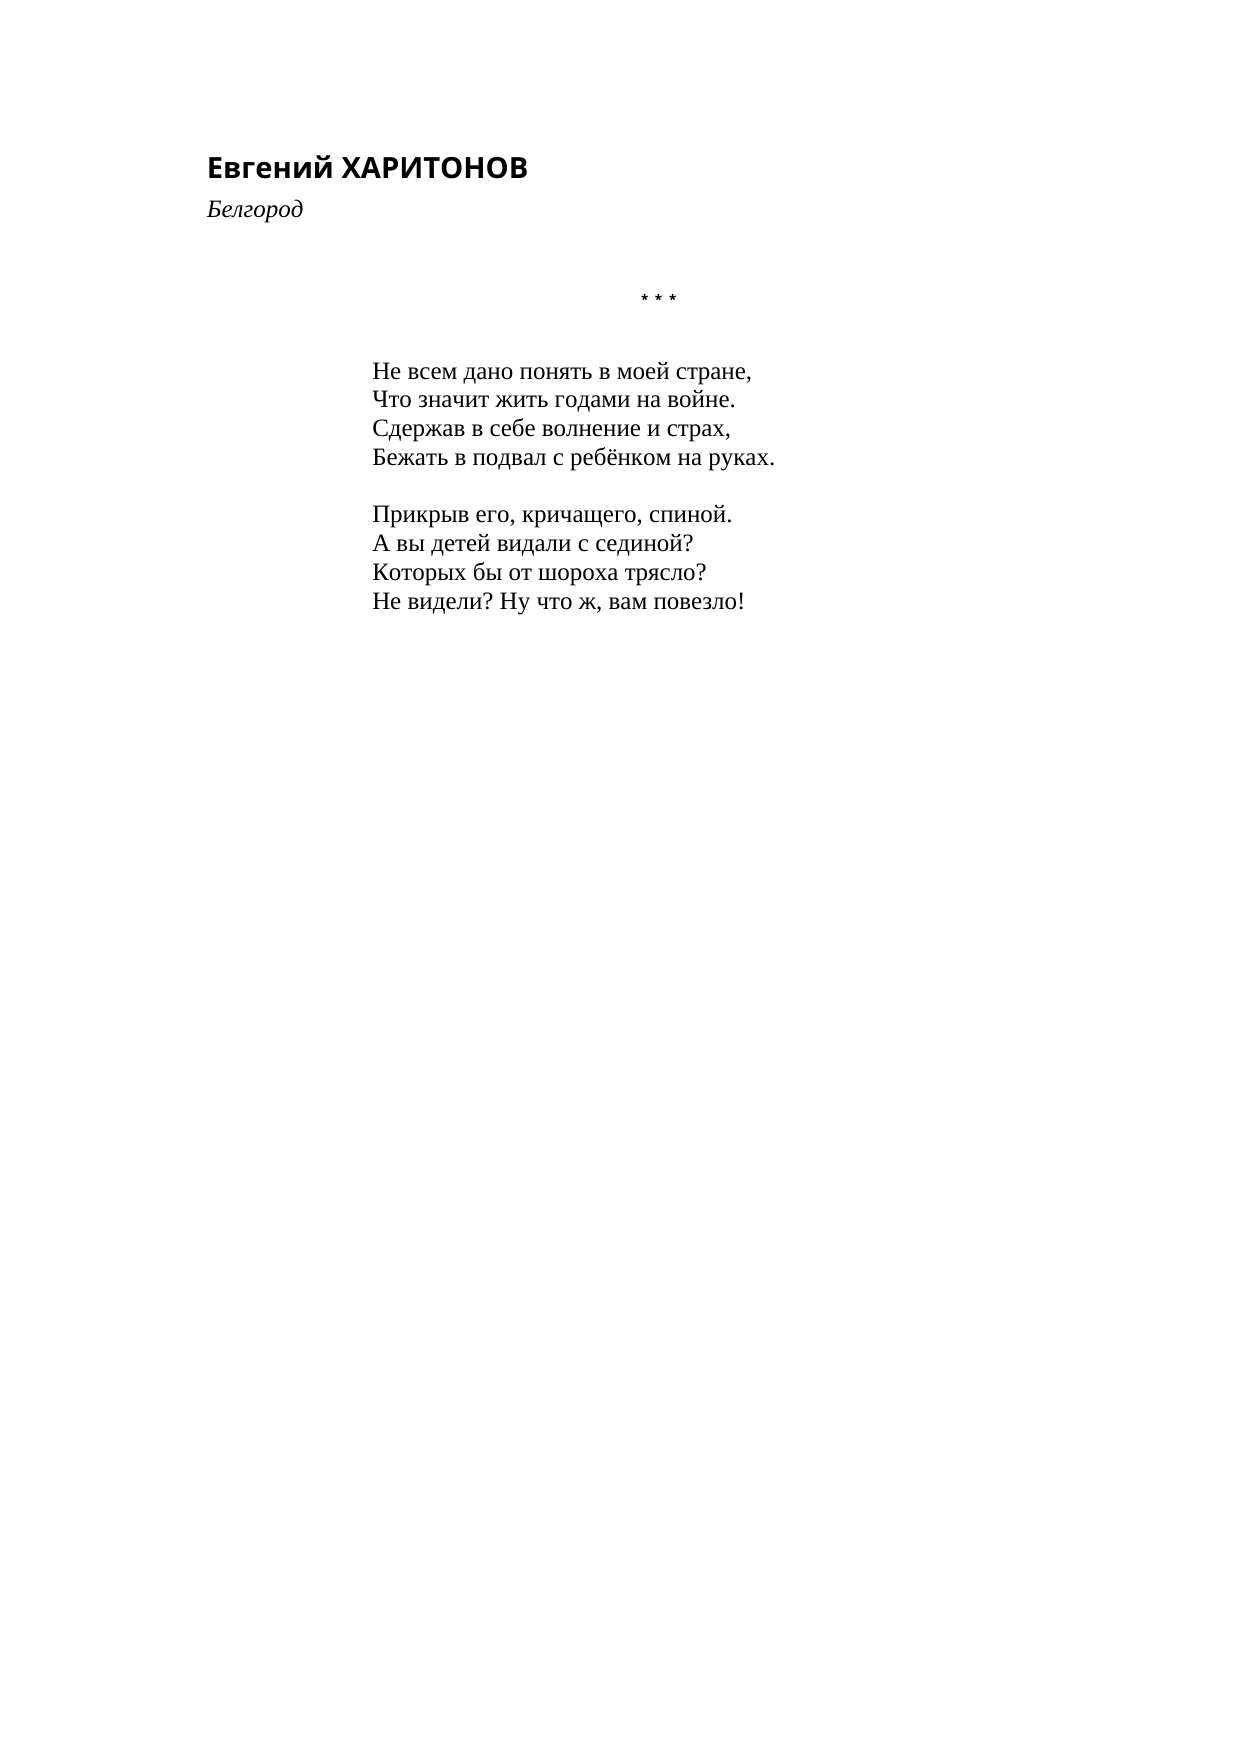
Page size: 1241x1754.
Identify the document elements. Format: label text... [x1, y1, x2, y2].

text Сдержав в себе волнение и страх, [342, 413, 1152, 442]
text * * * [177, 277, 1140, 308]
text А вы детей видали с сединой? [342, 528, 1152, 557]
text Не всем дано понять в моей стране, [342, 356, 1152, 384]
text Которых бы от шороха трясло? [342, 557, 1152, 586]
text Не видели? Ну что ж, вам повезло! [342, 586, 1152, 614]
text Бежать в подвал с ребёнком на руках. [342, 442, 1152, 471]
text Прикрыв его, кричащего, спиной. [342, 499, 1152, 528]
text Евгений ХАРИТОНОВ [207, 147, 1152, 187]
text Что значит жить годами на войне. [342, 384, 1152, 413]
text Белгород [177, 194, 1152, 223]
